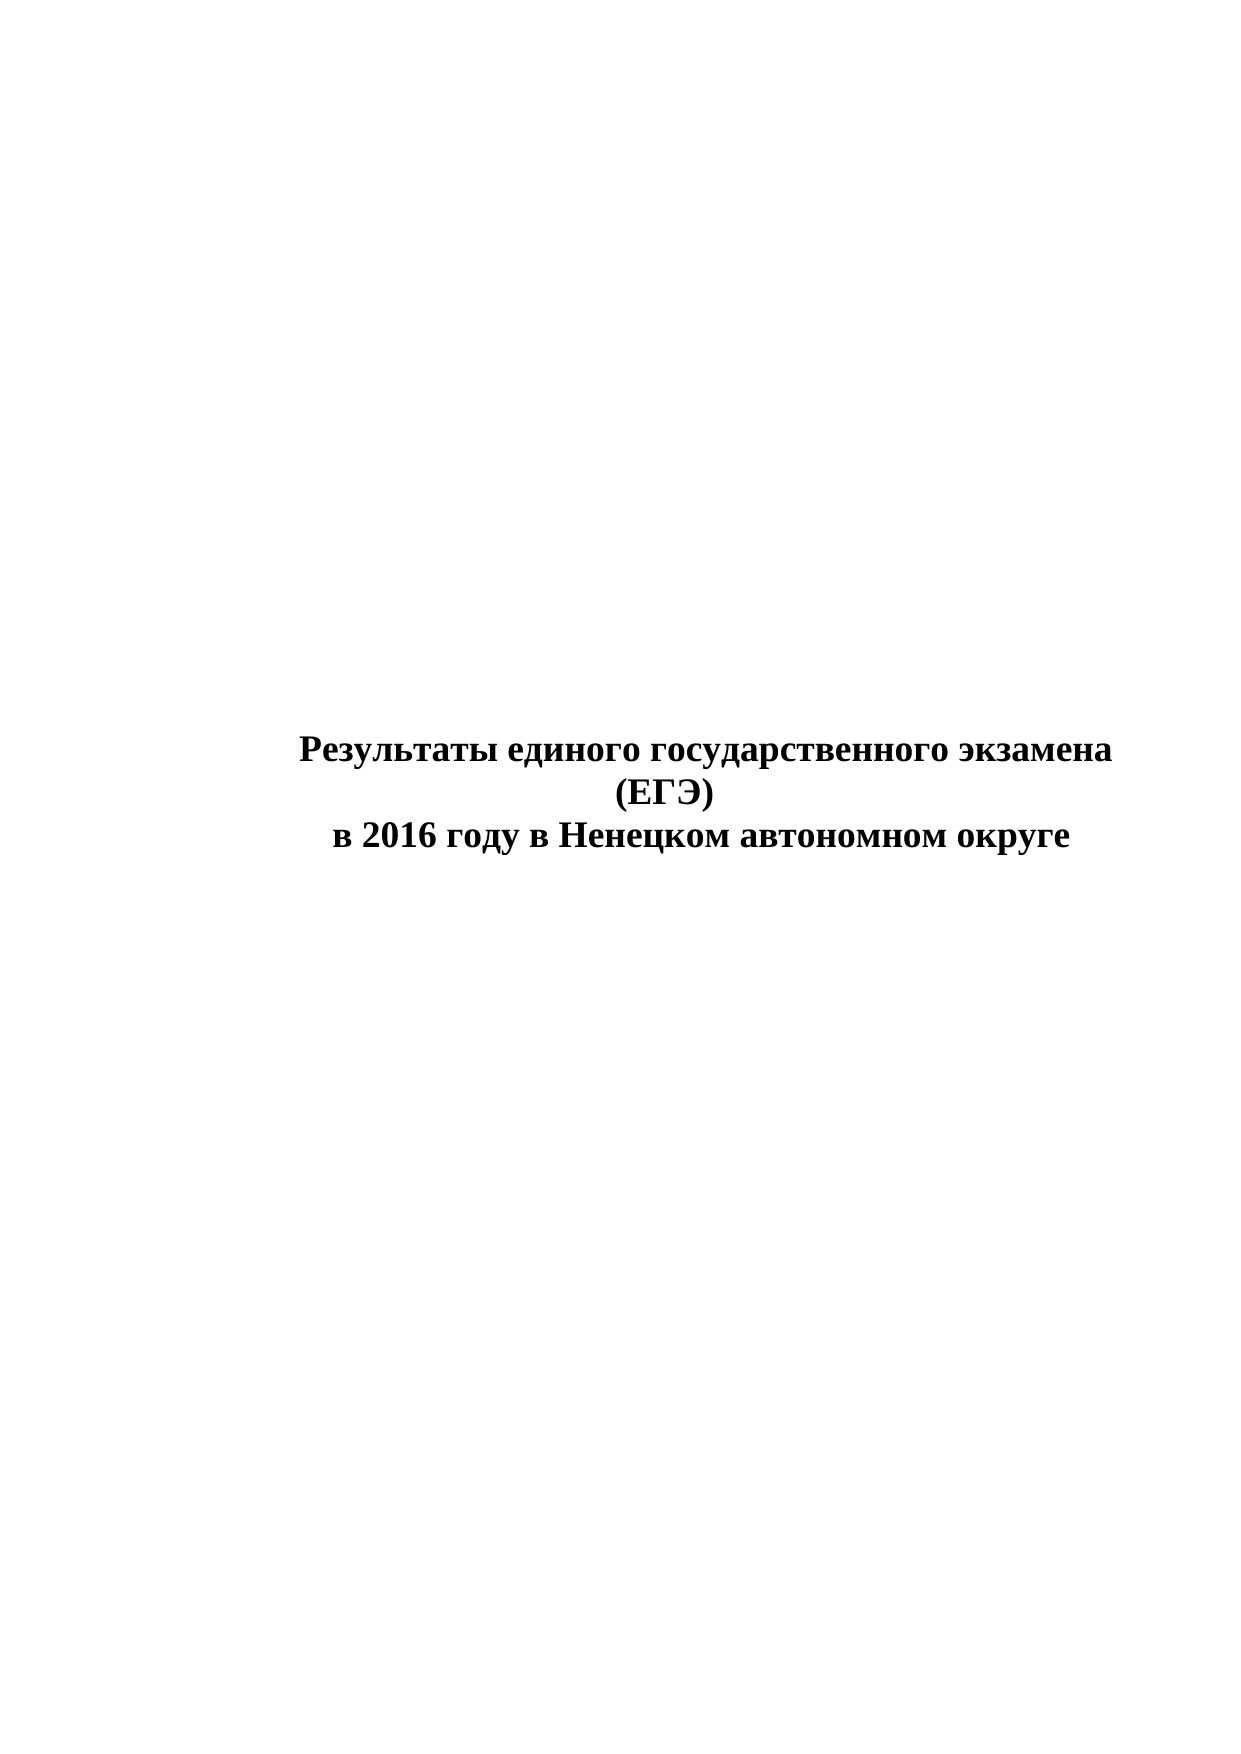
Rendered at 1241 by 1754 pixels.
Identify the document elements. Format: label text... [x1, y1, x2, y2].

text Результаты единого государственного экзамена (ЕГЭ) [177, 726, 1152, 813]
text в 2016 году в Ненецком автономном округе [177, 813, 1152, 856]
